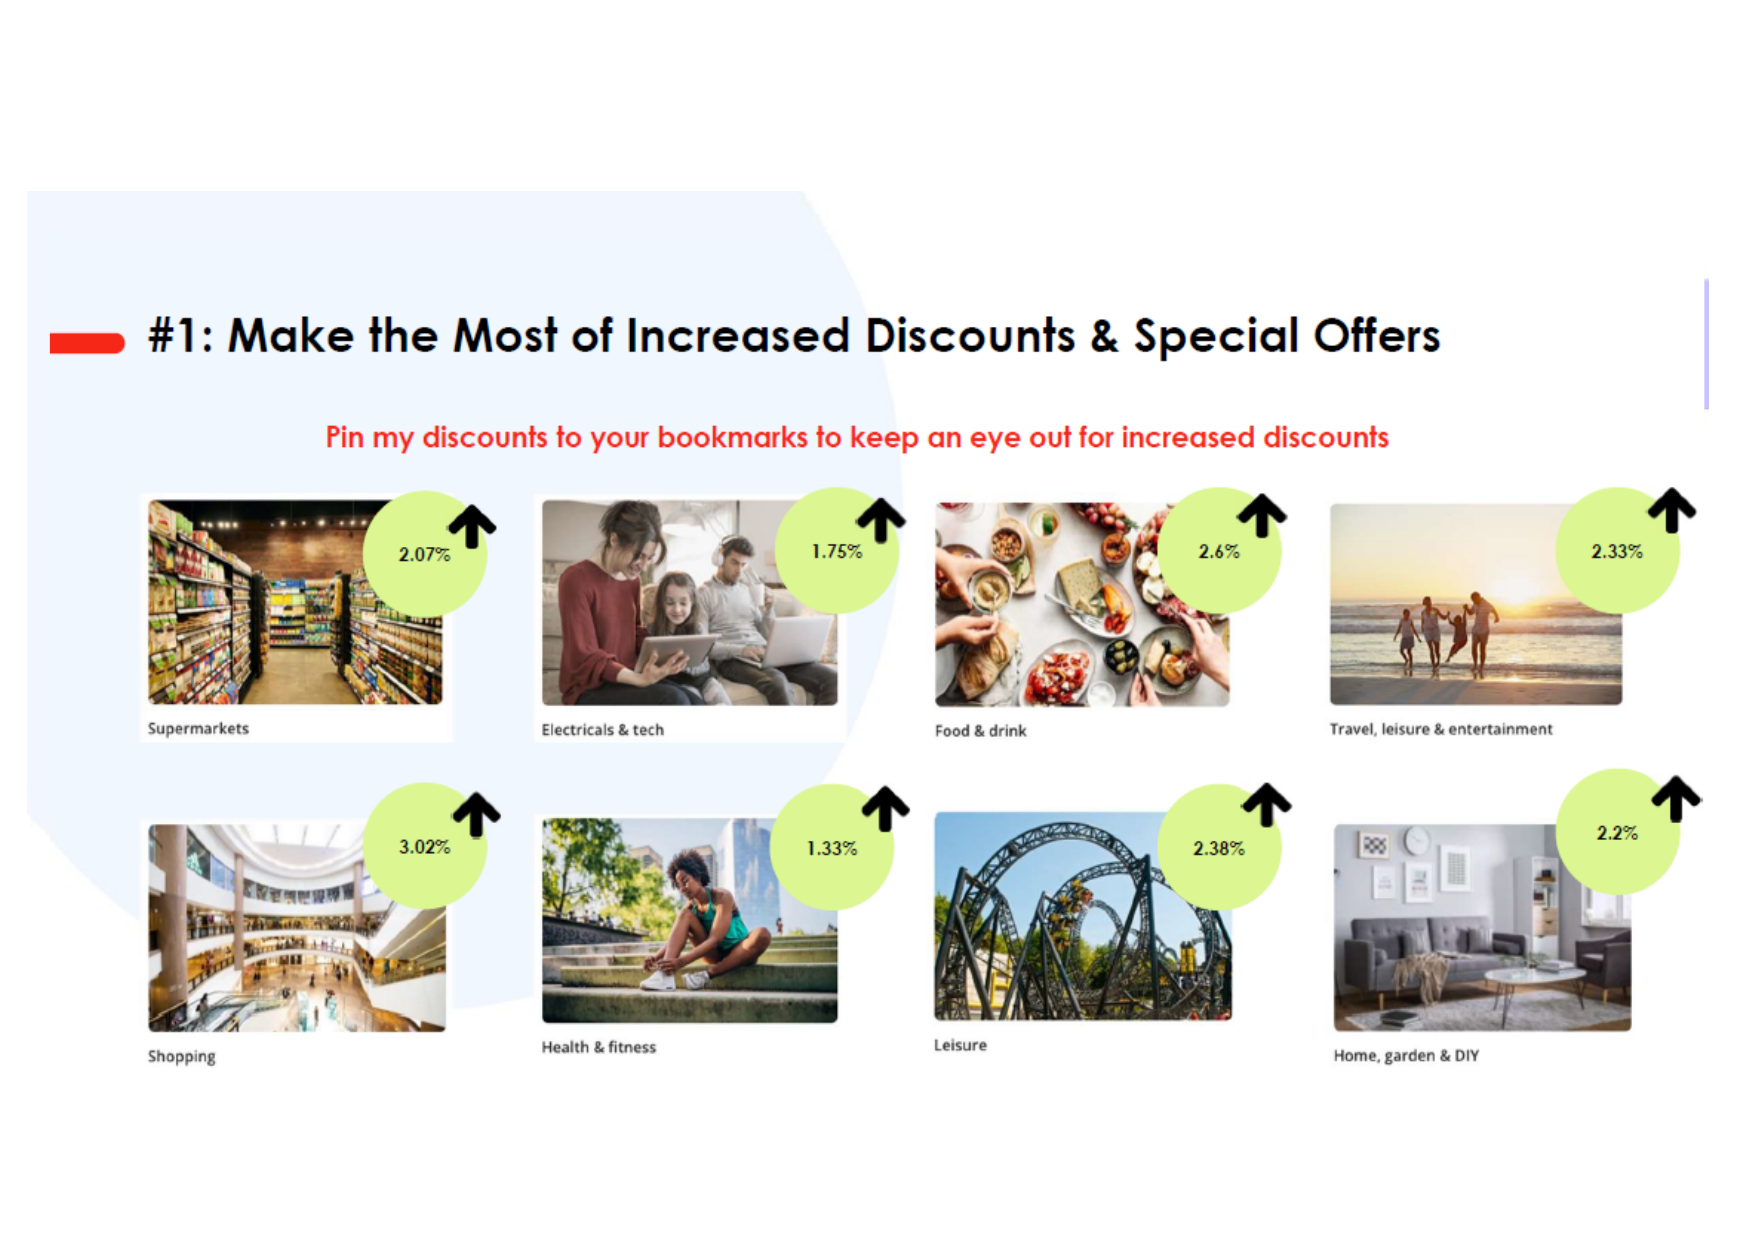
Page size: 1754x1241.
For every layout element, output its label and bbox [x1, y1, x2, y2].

picture [26, 191, 1709, 1094]
